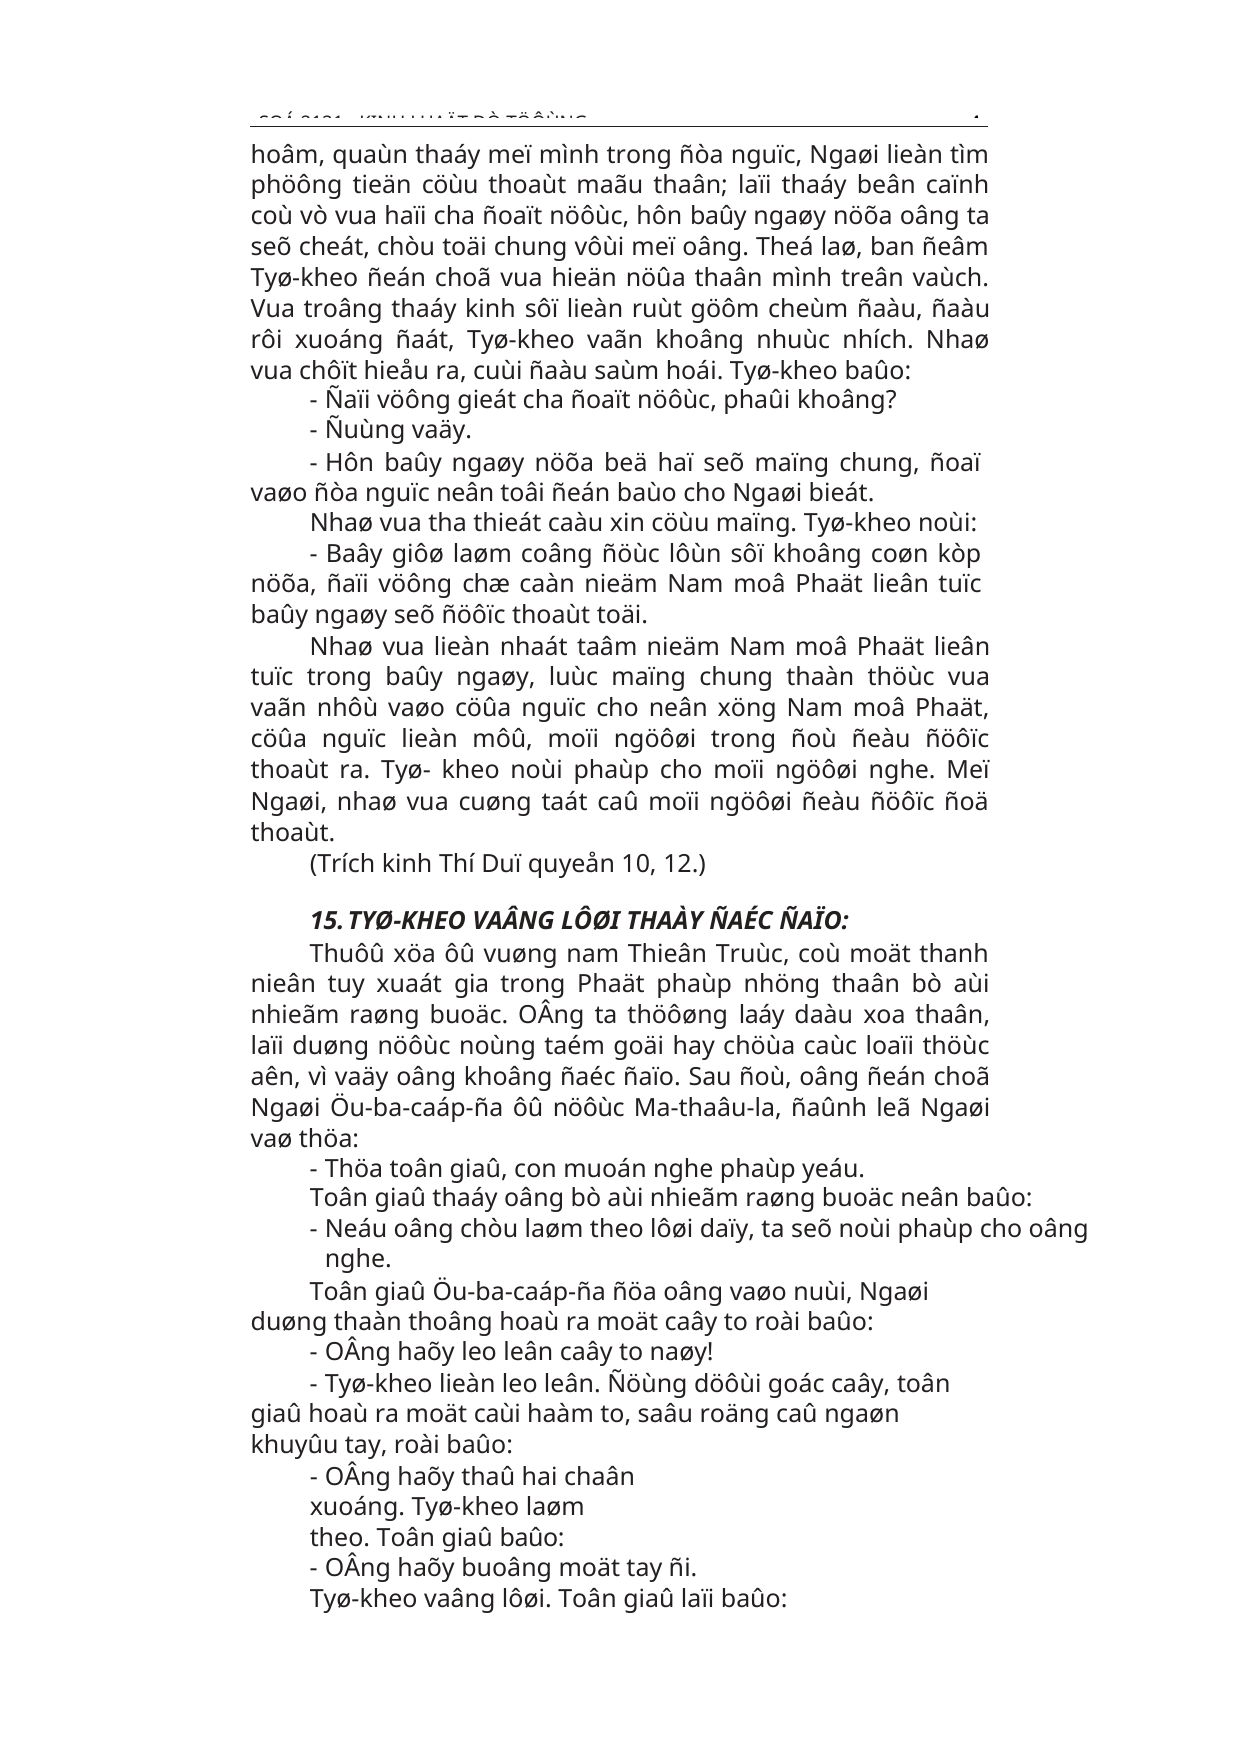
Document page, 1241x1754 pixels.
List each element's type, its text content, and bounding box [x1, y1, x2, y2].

text Tyø-kheo vaâng lôøi. Toân giaû laïi baûo: [309, 1582, 1092, 1613]
list Ñuùng vaäy. [309, 414, 1092, 445]
text (Trích kinh Thí Duï quyeån 10, 12.) [309, 848, 1092, 878]
subtitle TYØ-KHEO VAÂNG LÔØI THAÀY ÑAÉC ÑAÏO: [309, 903, 1092, 936]
text Thuôû xöa ôû vuøng nam Thieân Truùc, coù moät thanh nieân tuy xuaát gia trong Phaät phaùp nhöng thaân bò aùi nhieãm raøng buoäc. OÂng ta thöôøng laáy daàu xoa thaân, laïi duøng nöôùc noùng taém goäi hay chöùa caùc loaïi thöùc aên, vì vaäy oâng khoâng ñaéc ñaïo. Sau ñoù, oâng ñeán choã Ngaøi Öu-ba-caáp-ña ôû nöôùc Ma-thaâu-la, ñaûnh leã Ngaøi vaø thöa: [250, 938, 990, 1155]
list OÂng haõy thaû hai chaân xuoáng. Tyø-kheo laøm theo. Toân giaû baûo: [309, 1460, 643, 1553]
list Neáu oâng chòu laøm theo lôøi daïy, ta seõ noùi phaùp cho oâng nghe. [309, 1212, 1092, 1274]
text Nhaø vua tha thieát caàu xin cöùu maïng. Tyø-kheo noùi: [309, 508, 1092, 537]
text Toân giaû Öu-ba-caáp-ña ñöa oâng vaøo nuùi, Ngaøi duøng thaàn thoâng hoaù ra moät caây to roài baûo: [250, 1276, 989, 1337]
list Thöa toân giaû, con muoán nghe phaùp yeáu. [309, 1155, 1092, 1183]
text hoâm, quaùn thaáy meï mình trong ñòa nguïc, Ngaøi lieàn tìm phöông tieän cöùu thoaùt maãu thaân; laïi thaáy beân caïnh coù vò vua haïi cha ñoaït nöôùc, hôn baûy ngaøy nöõa oâng ta seõ cheát, chòu toäi chung vôùi meï oâng. Theá laø, ban ñeâm Tyø-kheo ñeán choã vua hieän nöûa thaân mình treân vaùch. Vua troâng thaáy kinh sôï lieàn ruùt göôm cheùm ñaàu, ñaàu rôi xuoáng ñaát, Tyø-kheo vaãn khoâng nhuùc nhích. Nhaø vua chôït hieåu ra, cuùi ñaàu saùm hoái. Tyø-kheo baûo: [250, 138, 990, 387]
text Nhaø vua lieàn nhaát taâm nieäm Nam moâ Phaät lieân tuïc trong baûy ngaøy, luùc maïng chung thaàn thöùc vua vaãn nhôù vaøo cöûa nguïc cho neân xöng Nam moâ Phaät, cöûa nguïc lieàn môû, moïi ngöôøi trong ñoù ñeàu ñöôïc thoaùt ra. Tyø- kheo noùi phaùp cho moïi ngöôøi nghe. Meï Ngaøi, nhaø vua cuøng taát caû moïi ngöôøi ñeàu ñöôïc ñoä thoaùt. [250, 631, 990, 848]
list Ñaïi vöông gieát cha ñoaït nöôùc, phaûi khoâng? [309, 387, 1092, 414]
list Baây giôø laøm coâng ñöùc lôùn sôï khoâng coøn kòp nöõa, ñaïi vöông chæ caàn nieäm Nam moâ Phaät lieân tuïc baûy ngaøy seõ ñöôïc thoaùt toäi. [250, 538, 982, 631]
list Hôn baûy ngaøy nöõa beä haï seõ maïng chung, ñoaï vaøo ñòa nguïc neân toâi ñeán baùo cho Ngaøi bieát. [250, 446, 982, 508]
list Tyø-kheo lieàn leo leân. Ñöùng döôùi goác caây, toân giaû hoaù ra moät caùi haàm to, saâu roäng caû ngaøn khuyûu tay, roài baûo: [250, 1367, 988, 1460]
list OÂng haõy leo leân caây to naøy! [309, 1337, 1092, 1366]
list OÂng haõy buoâng moät tay ñi. [309, 1553, 1092, 1582]
text Toân giaû thaáy oâng bò aùi nhieãm raøng buoäc neân baûo: [309, 1183, 1092, 1212]
